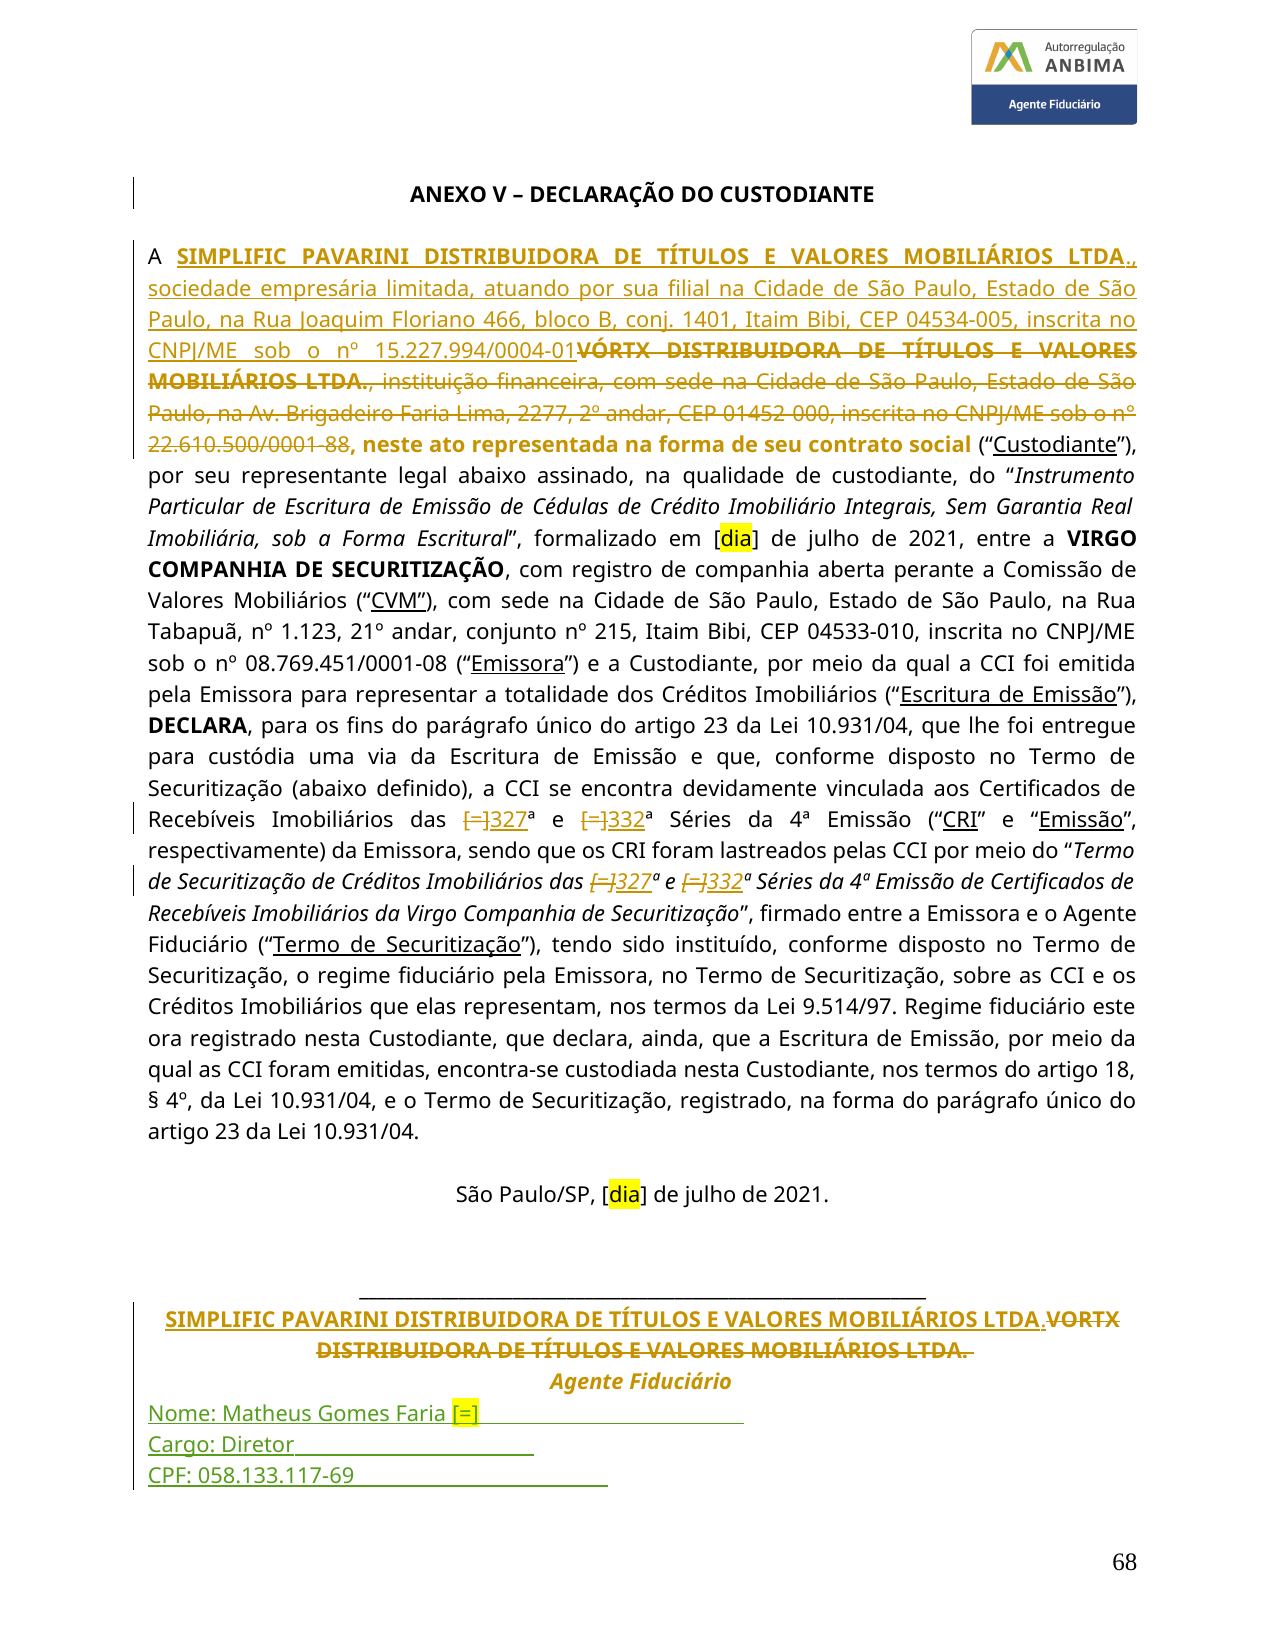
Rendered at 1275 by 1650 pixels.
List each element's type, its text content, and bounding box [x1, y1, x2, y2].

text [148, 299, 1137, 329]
text Agente Fiduciário [148, 1365, 1137, 1396]
text _______________________________________________________________ [148, 1271, 1137, 1302]
picture [971, 29, 1138, 125]
text A , neste ato representada na forma de seu contrato social (“Custodiante”), por seu representante legal abaixo assinado, na qualidade de custodiante, do “Instrumento Particular de Escritura de Emissão de Cédulas de Crédito Imobiliário Integrais, Sem Garantia Real Imobiliária, sob a Forma Escritural”, formalizado em [dia] de julho de 2021, entre a VIRGO COMPANHIA DE SECURITIZAÇÃO, com registro de companhia aberta perante a Comissão de Valores Mobiliários (“CVM”), com sede na Cidade de São Paulo, Estado de São Paulo, na Rua Tabapuã, nº 1.123, 21º andar, conjunto nº 215, Itaim Bibi, CEP 04533-010, inscrita no CNPJ/ME sob o nº 08.769.451/0001-08 (“Emissora”) e a Custodiante, por meio da qual a CCI foi emitida pela Emissora para representar a totalidade dos Créditos Imobiliários (“Escritura de Emissão”), DECLARA, para os fins do parágrafo único do artigo 23 da Lei 10.931/04, que lhe foi entregue para custódia uma via da Escritura de Emissão e que, conforme disposto no Termo de Securitização (abaixo definido), a CCI se encontra devidamente vinculada aos Certificados de Recebíveis Imobiliários das ª e ª Séries da 4ª Emissão (“CRI” e “Emissão”, respectivamente) da Emissora, sendo que os CRI foram lastreados pelas CCI por meio do “Termo de Securitização de Créditos Imobiliários das ª e ª Séries da 4ª Emissão de Certificados de Recebíveis Imobiliários da Virgo Companhia de Securitização”, firmado entre a Emissora e o Agente Fiduciário (“Termo de Securitização”), tendo sido instituído, conforme disposto no Termo de Securitização, o regime fiduciário pela Emissora, no Termo de Securitização, sobre as CCI e os Créditos Imobiliários que elas representam, nos termos da Lei 9.514/97. Regime fiduciário este ora registrado nesta Custodiante, que declara, ainda, que a Escritura de Emissão, por meio da qual as CCI foram emitidas, encontra-se custodiada nesta Custodiante, nos termos do artigo 18, § 4º, da Lei 10.931/04, e o Termo de Securitização, registrado, na forma do parágrafo único do artigo 23 da Lei 10.931/04. [148, 331, 1137, 1146]
subtitle ANEXO V – DECLARAÇÃO DO CUSTODIANTE [148, 177, 1137, 208]
text São Paulo/SP, [dia] de julho de 2021. [148, 1177, 1137, 1208]
